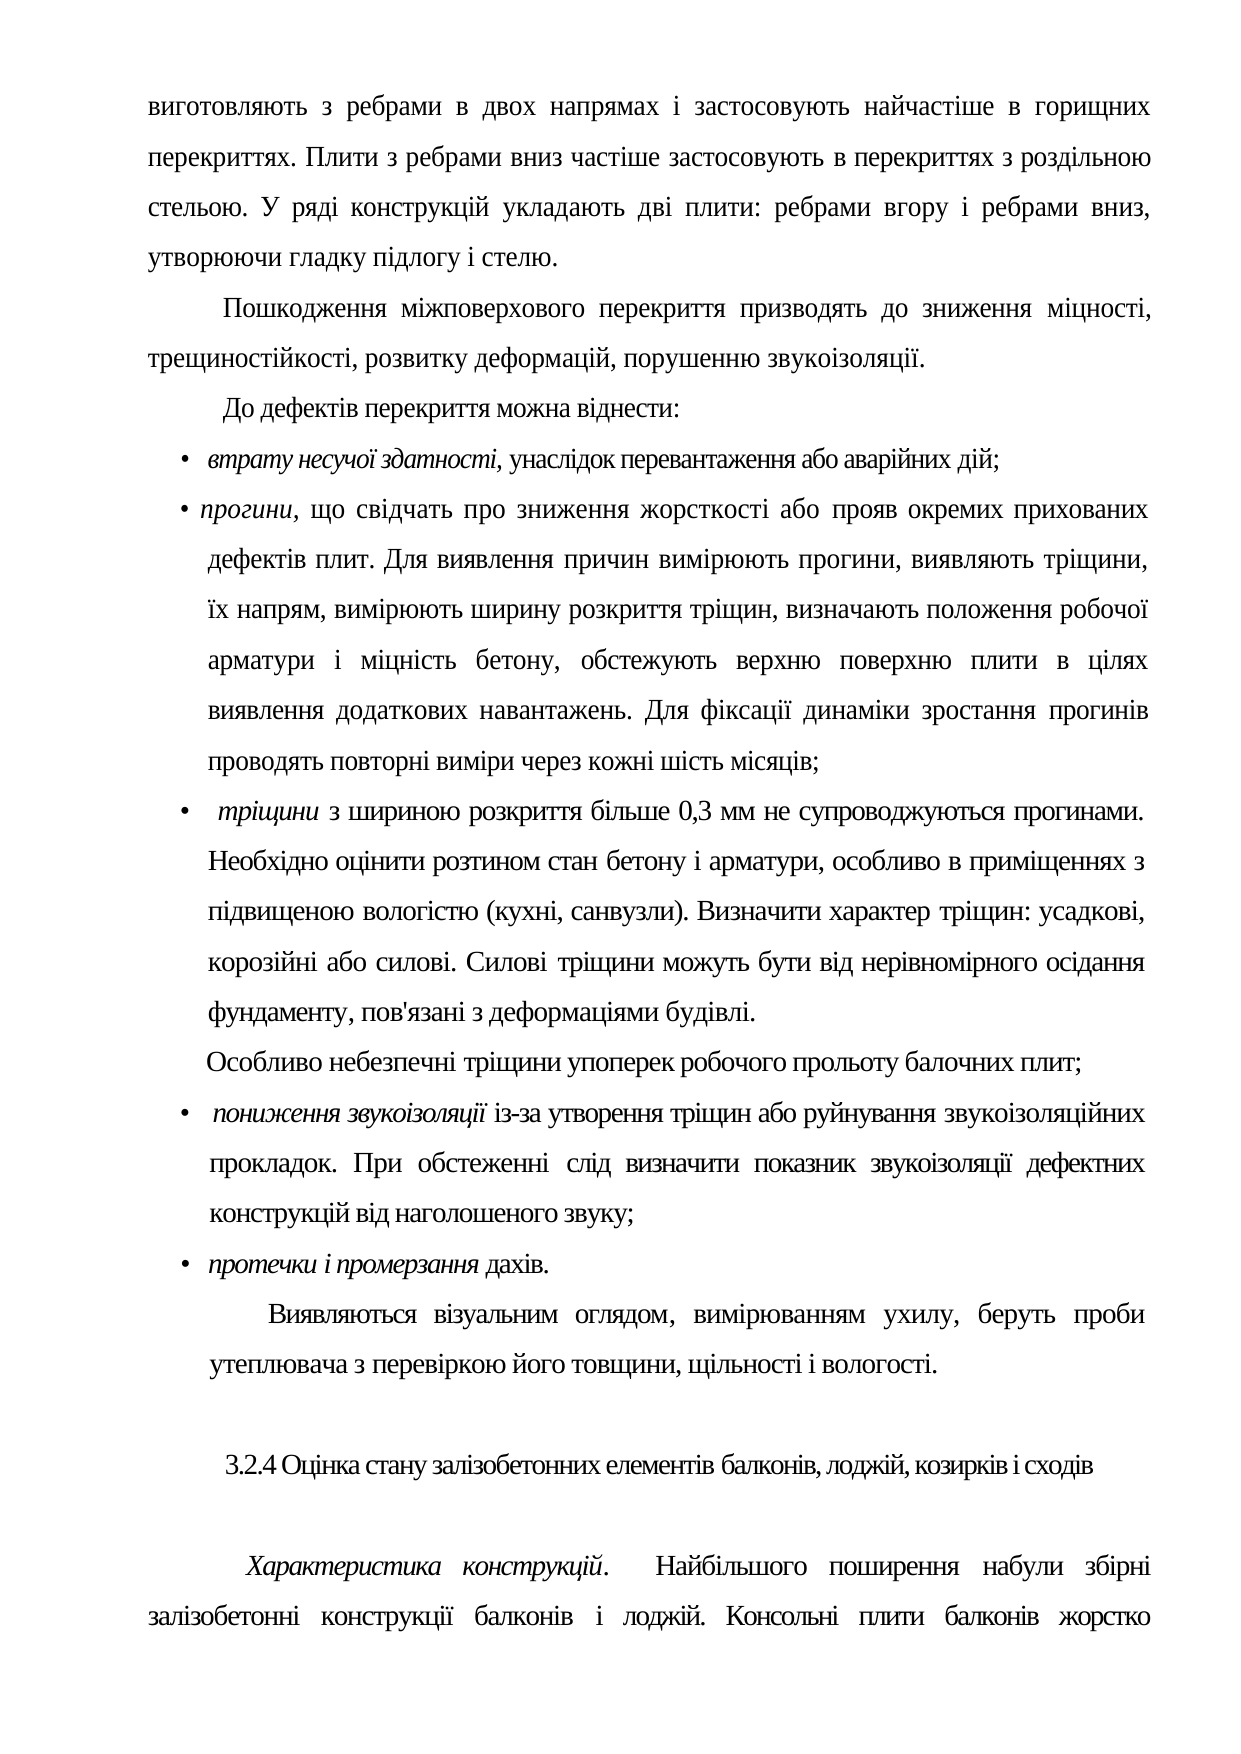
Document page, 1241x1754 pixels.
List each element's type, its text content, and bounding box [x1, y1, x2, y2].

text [148, 88, 1152, 273]
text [148, 1548, 1152, 1631]
text Виявляються візуальним оглядом, вимірюванням ухилу, беруть проби утеплювача з перевіркою його товщини, щільності і вологості. [180, 1296, 1146, 1380]
text До дефектів перекриття можна віднести: [148, 390, 1152, 424]
text • прогини, що свідчать про зниження жорсткості або прояв окремих прихованих дефектів плит. Для виявлення причин вимірюють прогини, виявляють тріщини, їх напрям, вимірюють ширину розкриття тріщин, визначають положення робочої арматури і міцність бетону, обстежують верхню поверхню плити в цілях виявлення додаткових навантажень. Для фіксації динаміки зростання прогинів проводять повторні виміри через кожні шість місяців; [179, 491, 1149, 776]
text • втрату несучої здатності, унаслідок перевантаження або аварійних дій; [180, 441, 1149, 474]
text Пошкодження міжповерхового перекриття призводять до зниження міцності, трещиностійкості, розвитку деформацій, порушенню звукоізоляції. [148, 290, 1152, 374]
text Особливо небезпечні тріщини упоперек робочого прольоту балочних плит; [179, 1044, 1145, 1078]
text • пониження звукоізоляції із-за утворення тріщин або руйнування звукоізоляційних прокладок. При обстеженні слід визначити показник звукоізоляції дефектних конструкцій від наголошеного звуку; [179, 1095, 1146, 1229]
text • тріщини з шириною розкриття більше 0,3 мм не супроводжуються прогинами. Необхідно оцінити розтином стан бетону і арматури, особливо в приміщеннях з підвищеною вологістю (кухні, санвузли). Визначити характер тріщин: усадкові, корозійні або силові. Силові тріщини можуть бути від нерівномірного осідання фундаменту, пов'язані з деформаціями будівлі. [179, 793, 1145, 1028]
text • протечки і промерзання дахів. [180, 1246, 1146, 1279]
text 3.2.4 Оцінка стану залізобетонних елементів балконів, лоджій, козирків і сходів [184, 1447, 1152, 1481]
